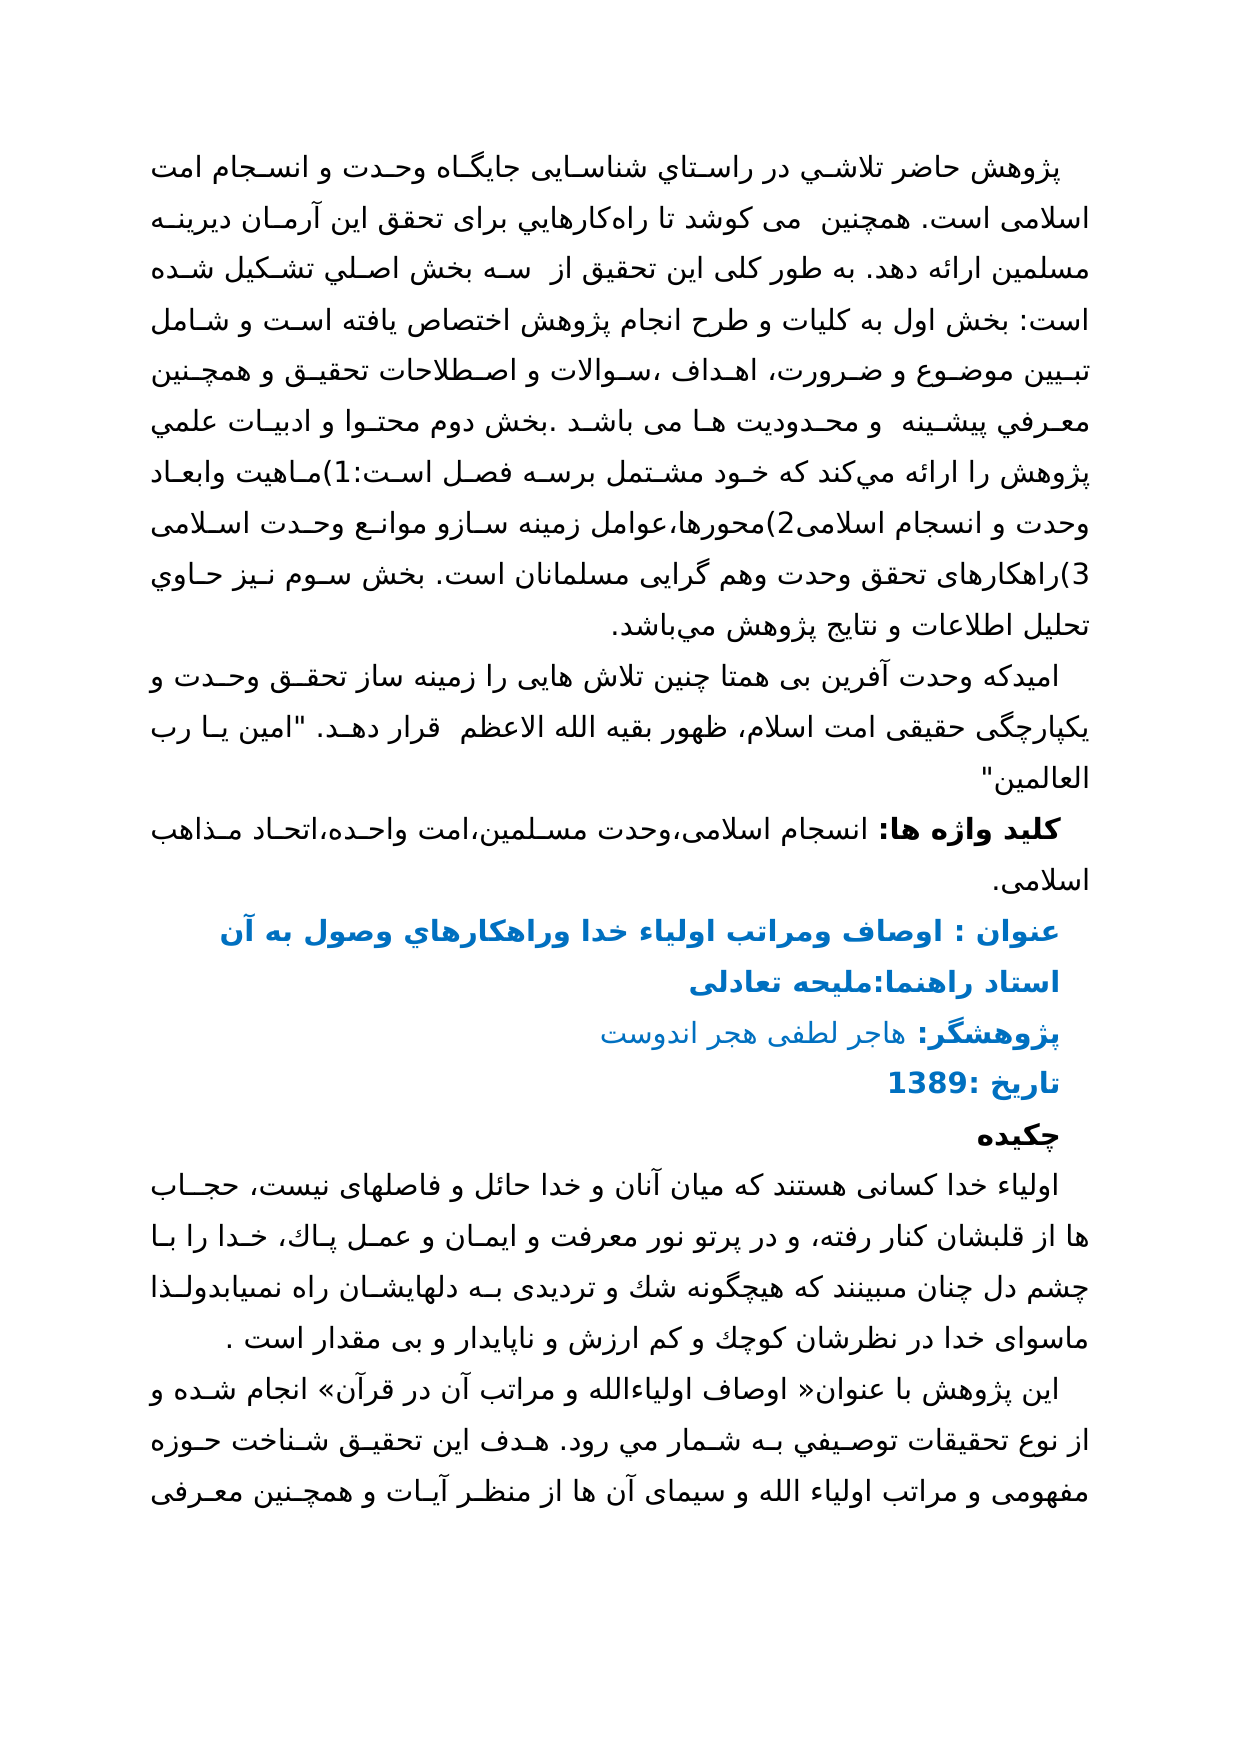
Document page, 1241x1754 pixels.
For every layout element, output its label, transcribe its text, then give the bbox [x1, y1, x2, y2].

text پژوهش حاضر تلاشي در راستاي شناسايی جایگاه وحدت و انسجام امت اسلامی است. همچنین می کوشد تا راه‌کارهايي برای تحقق این آرمان دیرینه مسلمین ارائه‌ دهد. به طور کلی اين تحقيق از سه بخش اصلي تشکيل شده است: بخش اول به کليات و طرح انجام پژوهش اختصاص يافته است و شامل تبيين موضوع و ضرورت، اهداف ،سوالات و اصطلاحات تحقيق و همچنین معرفي پیشینه و محدودیت ها می باشد .بخش دوم محتوا و ادبيات علمي پژوهش را ارائه مي‌کند که خود مشتمل برسه فصل است:1)ماهیت وابعاد وحدت و انسجام اسلامی2)محورها،عوامل زمینه سازو موانع وحدت اسلامی3)راهکارهای تحقق وحدت وهم گرایی مسلمانان است. بخش سوم نيز حاوي تحليل اطلاعات و نتايج پ‍ژوهش مي‌باشد. [150, 150, 1090, 642]
subtitle عنوان : اوصاف ومراتب اولياء خدا وراهكارهاي وصول به آن [150, 914, 1090, 948]
text کلید واژه ها: انسجام اسلامی،وحدت مسلمین،امت واحده،اتحاد مذاهب اسلامی. [150, 812, 1090, 897]
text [150, 1372, 1090, 1508]
text تاریخ :1389 [150, 1067, 1090, 1101]
text چکیده [150, 1118, 1090, 1152]
text اولياء خدا كسانى هستند كه ميان آنان و خدا حائل و فاصله‏اى نيست، حجاب ها از قلبشان كنار رفته، و در پرتو نور معرفت و ايمان و عمل پاك، خدا را با چشم دل چنان مى‏بينند كه هيچگونه شك و ترديدى به دلهايشان راه نمى‏يابدولذا ماسواى خدا در نظرشان كوچك و كم ارزش و ناپايدار و بى مقدار است . [150, 1169, 1090, 1356]
text پژوهشگر: هاجر لطفی هجر اندوست [150, 1016, 1090, 1050]
text استاد راهنما:ملیحه تعادلی [150, 965, 1090, 999]
text امیدکه وحدت آفرین بی همتا چنین تلاش هایی را زمینه ساز تحقق وحدت و یکپارچگی حقیقی امت اسلام، ظهور بقیه الله الاعظم قرار دهد. "امین یا رب العالمین" [150, 659, 1090, 795]
